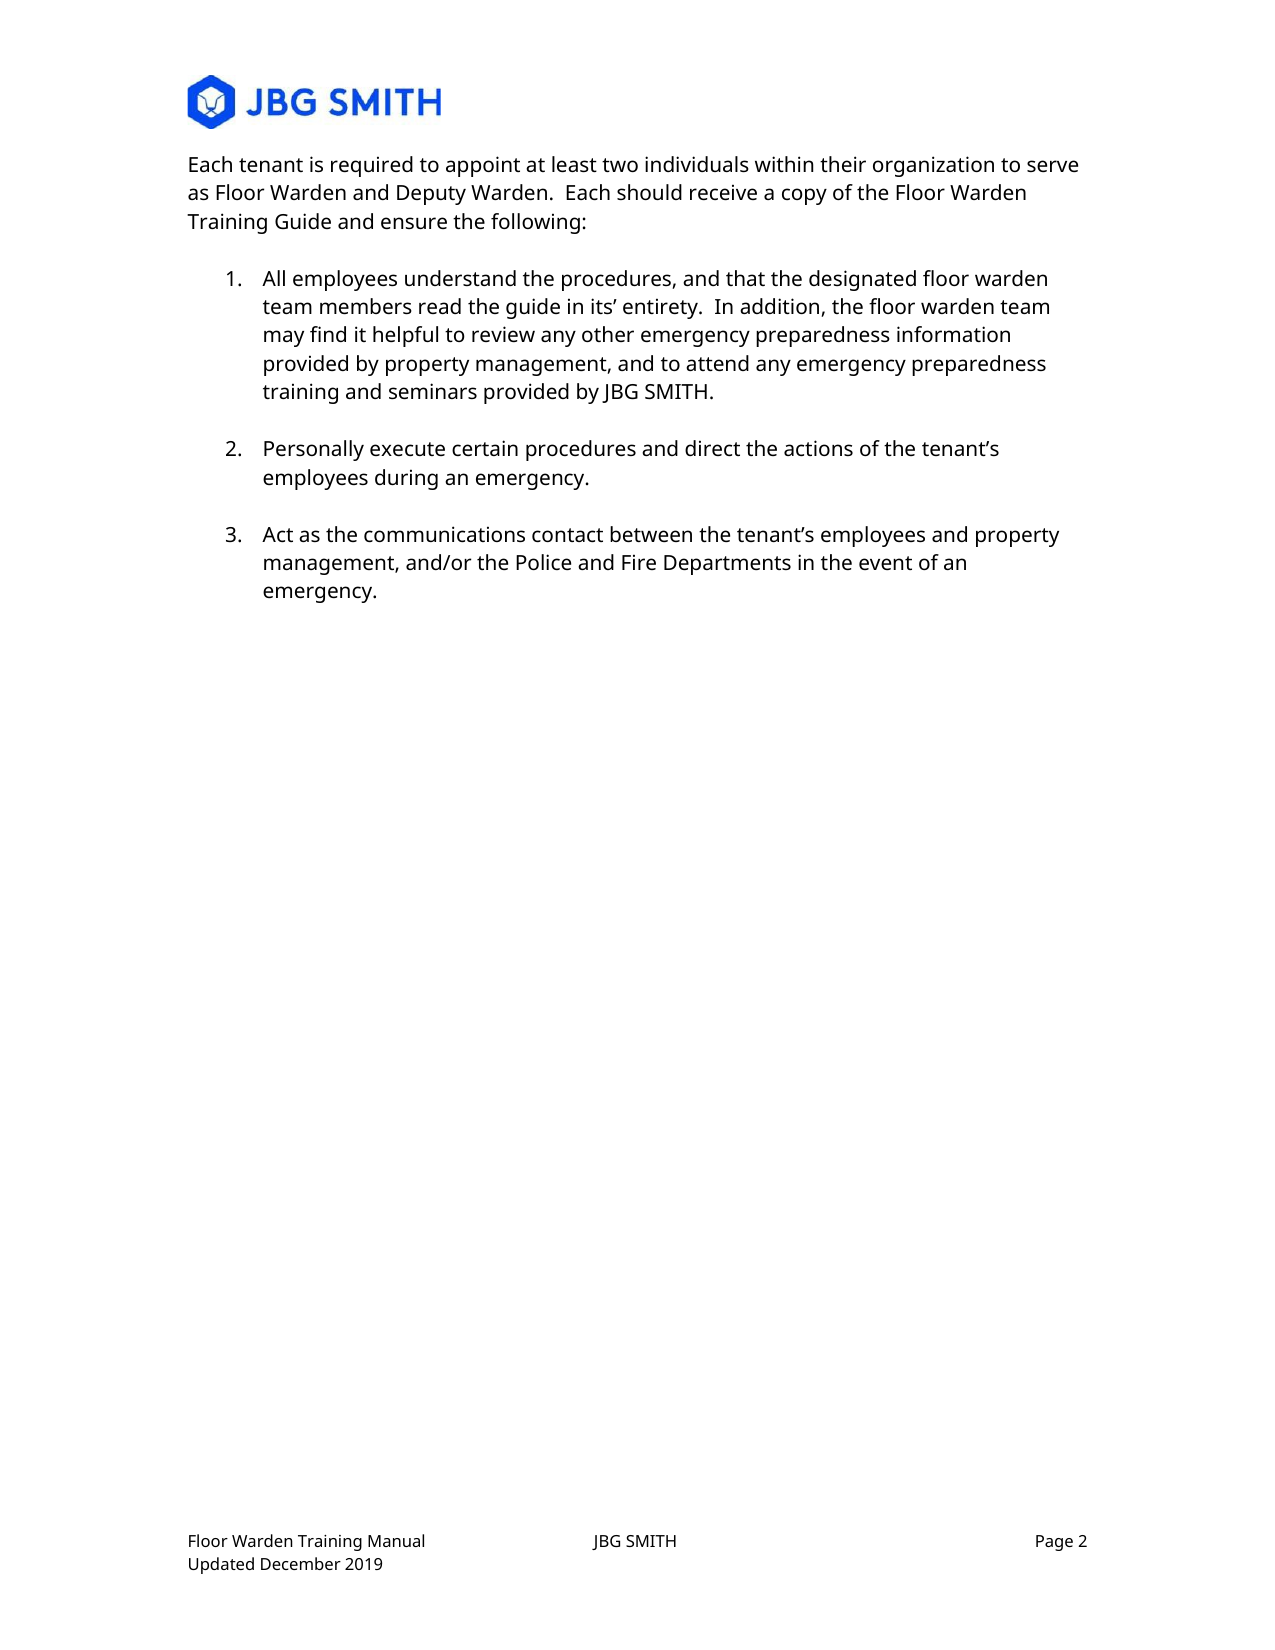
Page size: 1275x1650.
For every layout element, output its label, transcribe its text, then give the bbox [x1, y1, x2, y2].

text Each tenant is required to appoint at least two individuals within their organization to serve as Floor Warden and Deputy Warden. Each should receive a copy of the Floor Warden Training Guide and ensure the following: [187, 150, 1087, 235]
list All employees understand the procedures, and that the designated floor warden team members read the guide in its’ entirety. In addition, the floor warden team may find it helpful to review any other emergency preparedness information provided by property management, and to attend any emergency preparedness training and seminars provided by JBG SMITH. [225, 264, 1087, 406]
list Personally execute certain procedures and direct the actions of the tenant’s employees during an emergency. [225, 434, 1087, 491]
list Act as the communications contact between the tenant’s employees and property management, and/or the Police and Fire Departments in the event of an emergency. [225, 520, 1087, 605]
picture [187, 75, 441, 129]
